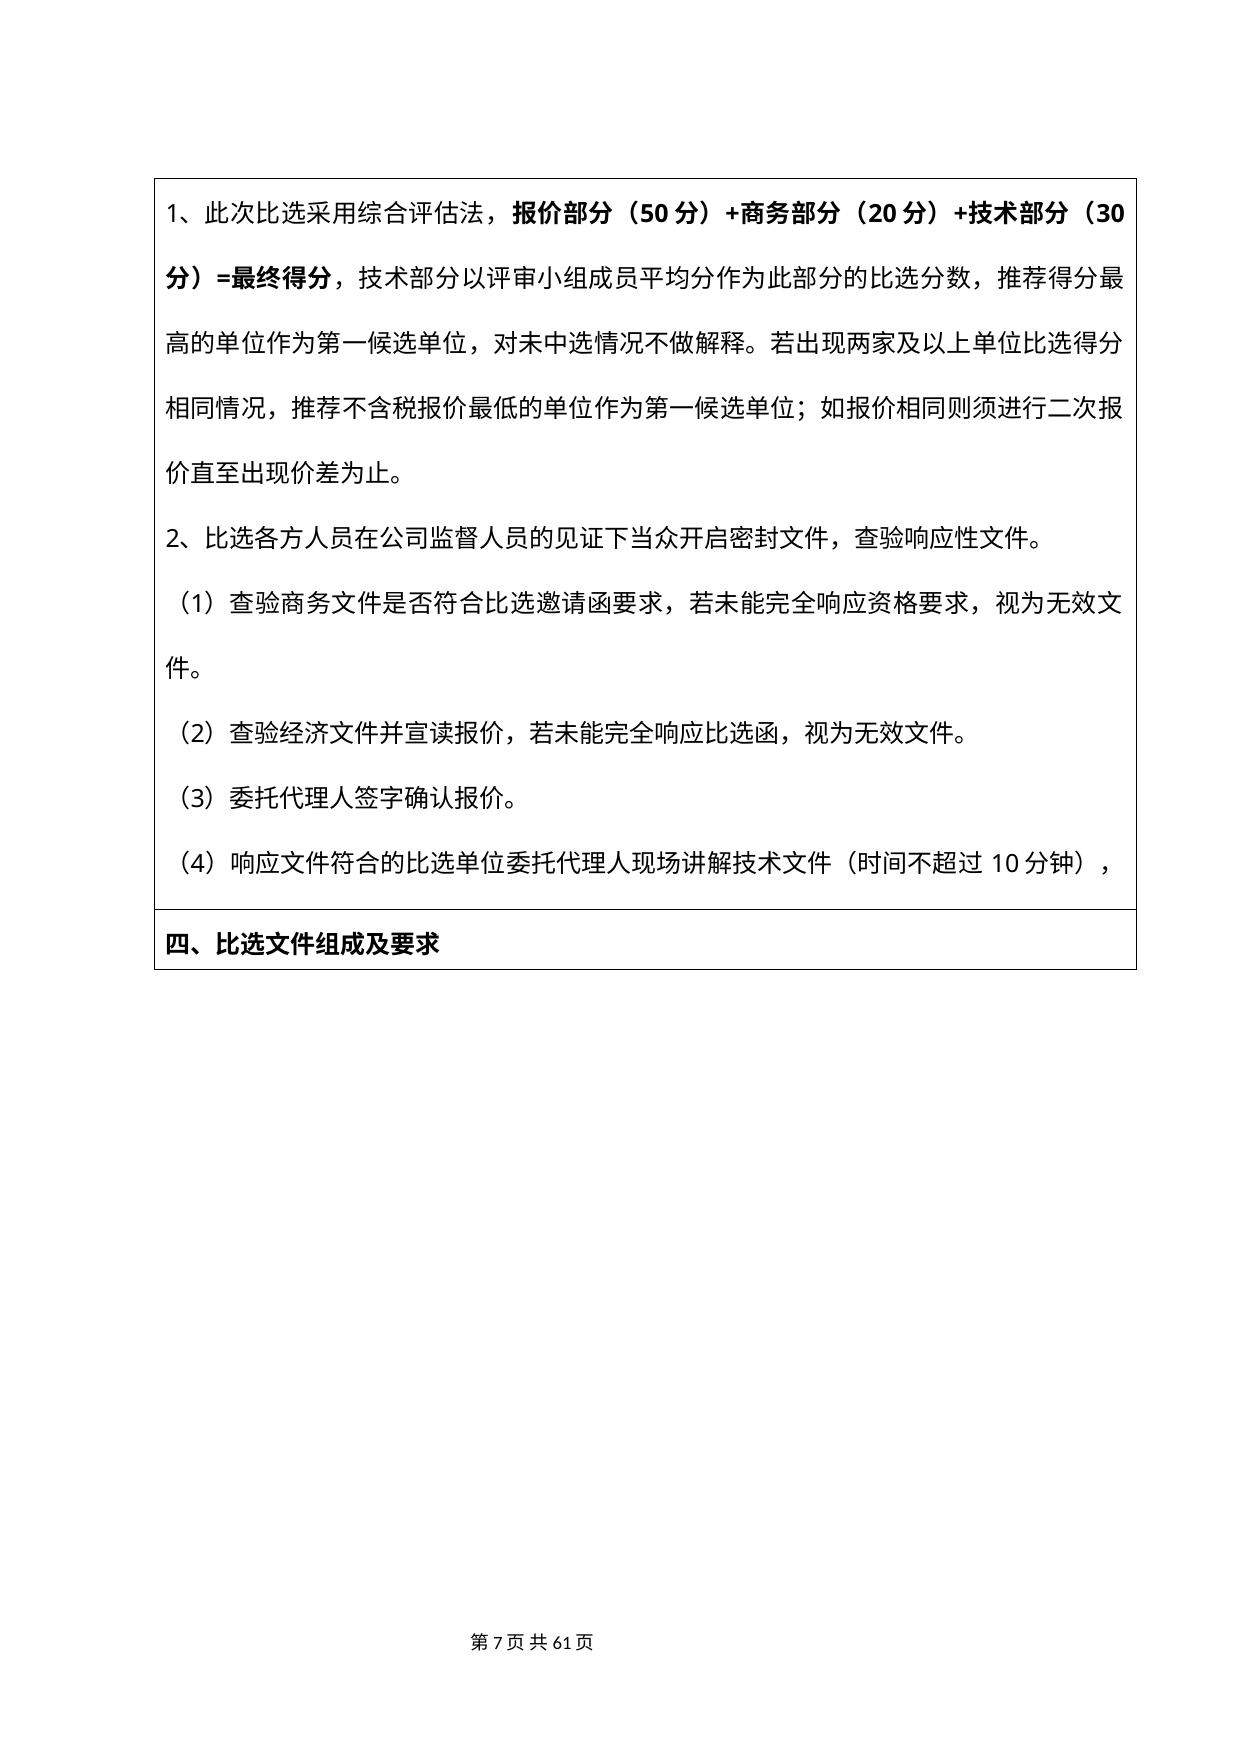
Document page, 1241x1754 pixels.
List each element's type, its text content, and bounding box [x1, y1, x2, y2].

table_cell 此次比选采用综合评估法，报价部分（50分）+商务部分（20分）+技术部分（30分）=最终得分，技术部分以评审小组成员平均分作为此部分的比选分数，推荐得分最高的单位作为第一候选单位，对未中选情况不做解释。若出现两家及以上单位比选得分相同情况，推荐不含税报价最低的单位作为第一候选单位；如报价相同则须进行二次报价直至出现价差为止。 比选各方人员在公司监督人员的见证下当众开启密封文件，查验响应性文件。 查验商务文件是否符合比选邀请函要求，若未能完全响应资格要求，视为无效文件。 查验经济文件并宣读报价，若未能完全响应比选函，视为无效文件。 （3）委托代理人签字确认报价。 （4）响应文件符合的比选单位委托代理人现场讲解技术文件（时间不超过10分钟），讲解后由评审小组就技术文件相关内容进行提问，并由比选单位现场解答（时间不超过10分钟）。 （5）评审小组对响应文件进行详细比选、打分并进行记录，依次得出比选单位的最终得分。 3、综合评估标准详见附件2。 [155, 179, 1136, 909]
table_cell 四、比选文件组成及要求 [155, 910, 1136, 968]
